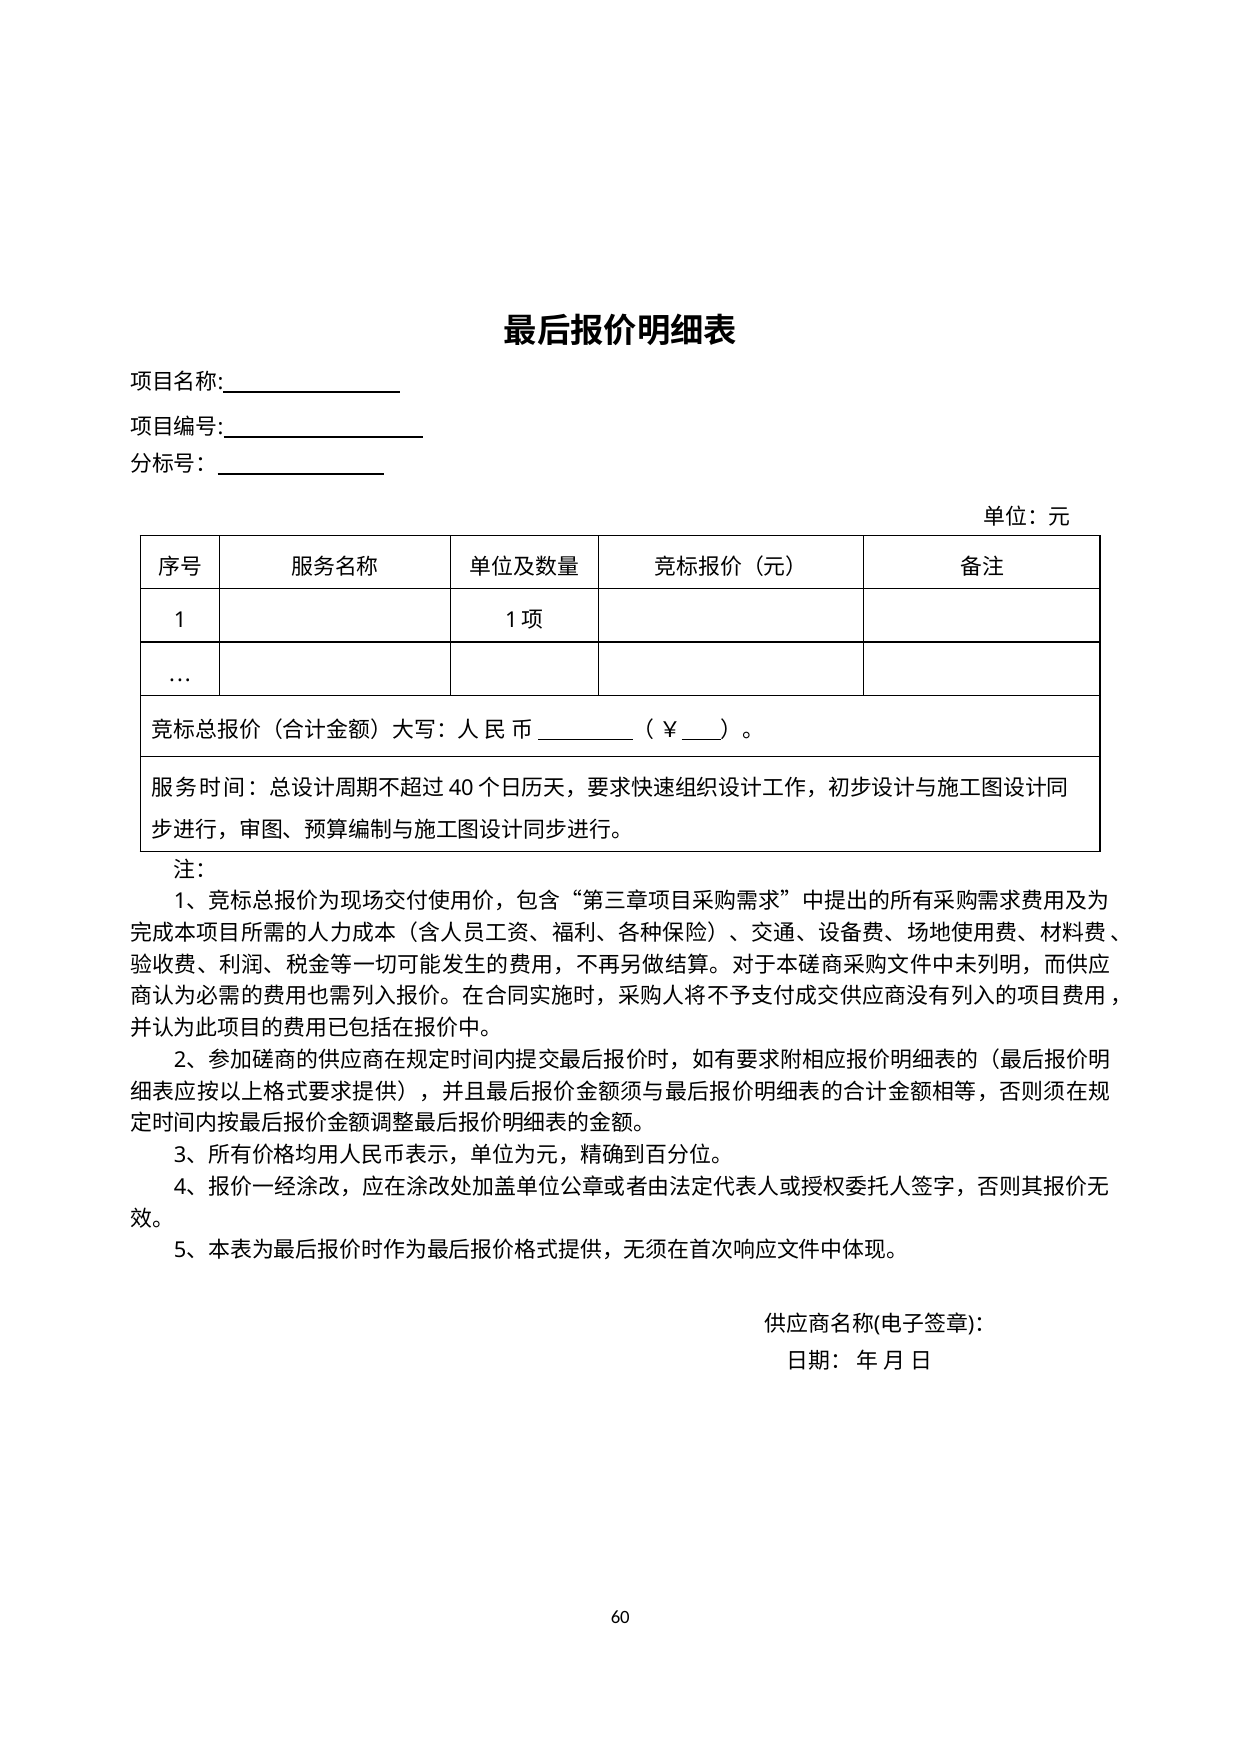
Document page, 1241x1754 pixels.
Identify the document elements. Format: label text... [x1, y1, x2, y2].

text 4、报价一经涂改，应在涂改处加盖单位公章或者由法定代表人或授权委托人签字，否则其报价无效。 [130, 1169, 1110, 1232]
text 供应商名称(电子签章)： [130, 1301, 1110, 1339]
text 2、参加磋商的供应商在规定时间内提交最后报价时，如有要求附相应报价明细表的（最后报价明细表应按以上格式要求提供），并且最后报价金额须与最后报价明细表的合计金额相等，否则须在规定时间内按最后报价金额调整最后报价明细表的金额。 [130, 1042, 1110, 1137]
text 分标号： [130, 446, 1110, 478]
table_header 单位及数量 [451, 536, 598, 588]
table_cell 服务时间：总设计周期不超过40个日历天，要求快速组织设计工作，初步设计与施工图设计同步进行，审图、预算编制与施工图设计同步进行。 [141, 757, 1099, 851]
table_cell [220, 643, 450, 694]
text 项目名称: [130, 364, 1110, 396]
table_cell ... [141, 643, 219, 694]
table_header 服务名称 [220, 536, 450, 588]
table_cell [864, 589, 1099, 641]
table_header 序号 [141, 536, 219, 588]
table_cell [599, 589, 863, 641]
text 日期： 年 月 日 [130, 1339, 1110, 1376]
text 注： [130, 852, 1110, 883]
text 项目编号: [130, 409, 1110, 441]
table_header 竞标报价（元） [599, 536, 863, 588]
text 5、本表为最后报价时作为最后报价格式提供，无须在首次响应文件中体现。 [130, 1232, 1110, 1264]
text 1、竞标总报价为现场交付使用价，包含“第三章项目采购需求”中提出的所有采购需求费用及为完成本项目所需的人力成本（含人员工资、福利、各种保险）、交通、设备费、场地使用费、材料费、验收费、利润、税金等一切可能发生的费用，不再另做结算。对于本磋商采购文件中未列明，而供应商认为必需的费用也需列入报价。在合同实施时，采购人将不予支付成交供应商没有列入的项目费用，并认为此项目的费用已包括在报价中。 [130, 883, 1110, 1042]
table_cell [451, 643, 598, 694]
table_cell 1 [141, 589, 219, 641]
text 最后报价明细表 [130, 304, 1110, 352]
table_cell 1项 [451, 589, 598, 641]
text 3、所有价格均用人民币表示，单位为元，精确到百分位。 [130, 1137, 1110, 1169]
table_cell [220, 589, 450, 641]
table_cell 竞标总报价（合计金额）大写：人 民 币 （ ￥ ）。 [141, 696, 1099, 756]
table_cell [864, 643, 1099, 694]
table_cell [599, 643, 863, 694]
text 单位：元 [130, 483, 1110, 535]
table_header 备注 [864, 536, 1099, 588]
